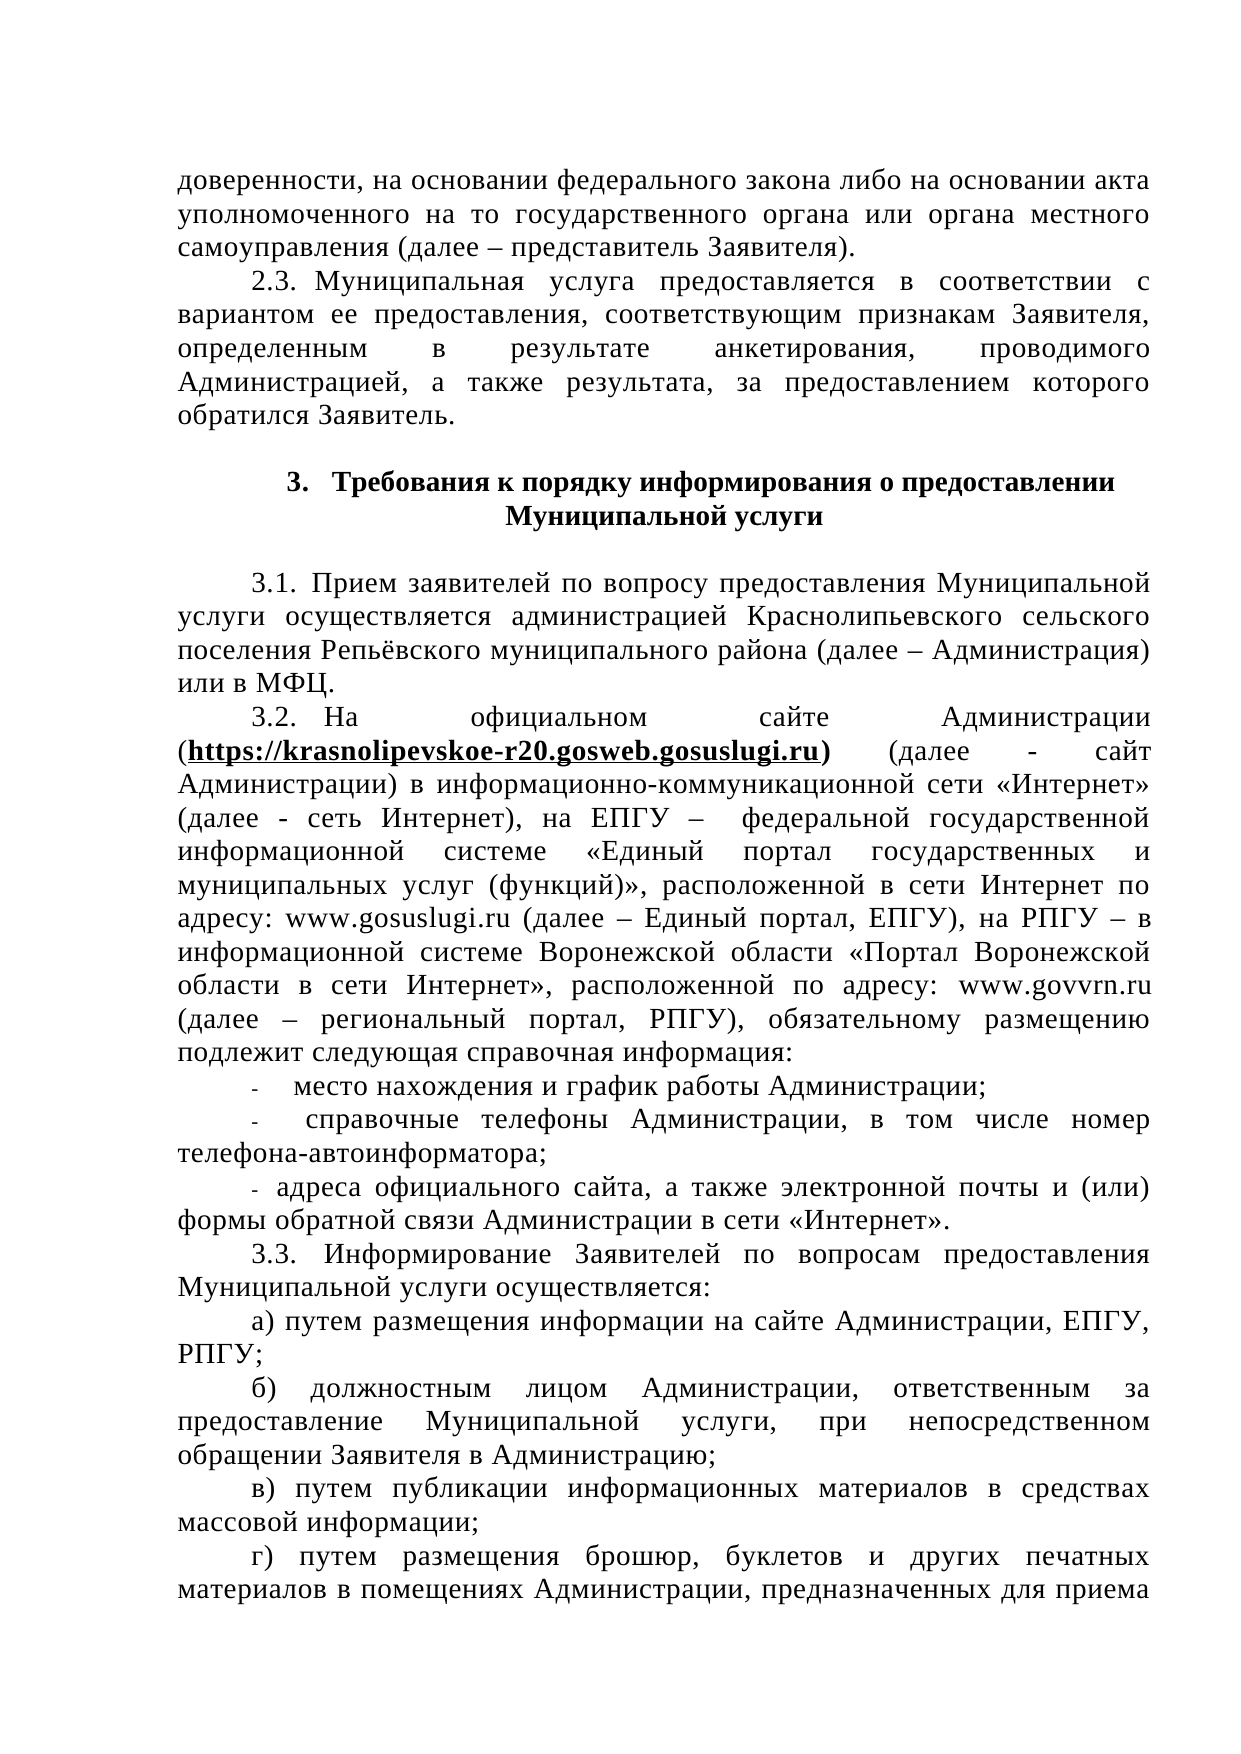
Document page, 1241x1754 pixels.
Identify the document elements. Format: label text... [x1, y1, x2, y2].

list адреса официального сайта, а также электронной почты и (или) формы обратной связи Администрации в сети «Интернет». [177, 1169, 1152, 1236]
text в) путем публикации информационных материалов в средствах массовой информации; [177, 1471, 1152, 1538]
text а) путем размещения информации на сайте Администрации, ЕПГУ, РПГУ; [177, 1303, 1152, 1370]
list Требования к порядку информирования о предоставлении Муниципальной услуги [177, 464, 1152, 531]
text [177, 1538, 1152, 1605]
list место нахождения и график работы Администрации; [177, 1068, 1152, 1102]
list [177, 162, 1152, 263]
list На официальном сайте Администрации (https://krasnolipevskoe-r20.gosweb.gosuslugi.ru) (далее - сайт Администрации) в информационно-коммуникационной сети «Интернет» (далее - сеть Интернет), на ЕПГУ – федеральной государственной информационной системе «Единый портал государственных и муниципальных услуг (функций)», расположенной в сети Интернет по адресу: www.gosuslugi.ru (далее – Единый портал, ЕПГУ), на РПГУ – в информационной системе Воронежской области «Портал Воронежской области в сети Интернет», расположенной по адресу: www.govvrn.ru (далее – региональный портал, РПГУ), обязательному размещению подлежит следующая справочная информация: [177, 699, 1152, 1068]
text б) должностным лицом Администрации, ответственным за предоставление Муниципальной услуги, при непосредственном обращении Заявителя в Администрацию; [177, 1370, 1152, 1471]
list Прием заявителей по вопросу предоставления Муниципальной услуги осуществляется администрацией Краснолипьевского сельского поселения Репьёвского муниципального района (далее – Администрация) или в МФЦ. [177, 565, 1152, 699]
list справочные телефоны Администрации, в том числе номер телефона-автоинформатора; [177, 1102, 1152, 1169]
list Информирование Заявителей по вопросам предоставления Муниципальной услуги осуществляется: [177, 1236, 1152, 1303]
list Муниципальная услуга предоставляется в соответствии с вариантом ее предоставления, соответствующим признакам Заявителя, определенным в результате анкетирования, проводимого Администрацией, а также результата, за предоставлением которого обратился Заявитель. [177, 263, 1152, 431]
